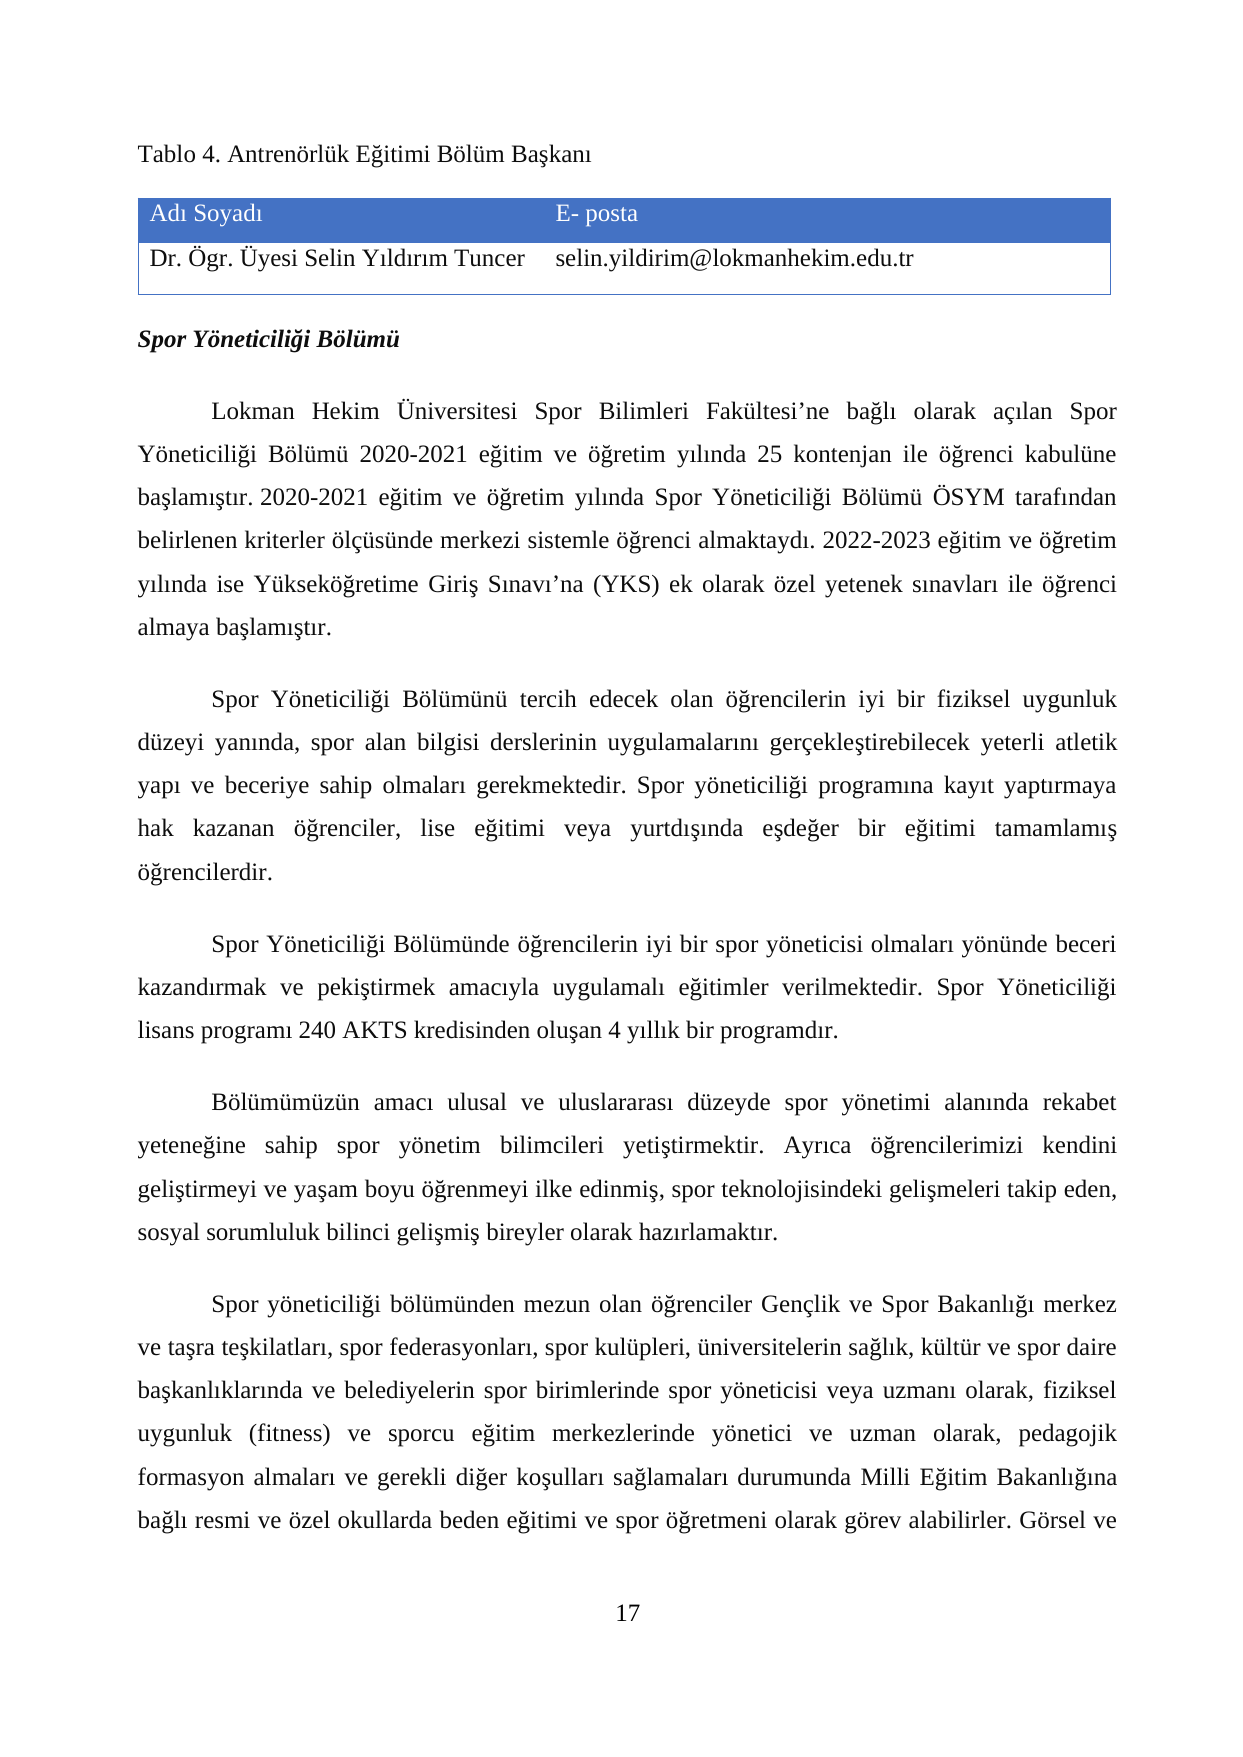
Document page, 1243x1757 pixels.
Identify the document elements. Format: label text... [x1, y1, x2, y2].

text Spor Yöneticiliği Bölümünde öğrencilerin iyi bir spor yöneticisi olmaları yönünde beceri kazandırmak ve pekiştirmek amacıyla uygulamalı eğitimler verilmektedir. Spor Yöneticiliği lisans programı 240 AKTS kredisinden oluşan 4 yıllık bir programdır. [137, 929, 1118, 1044]
text Spor Yöneticiliği Bölümünü tercih edecek olan öğrencilerin iyi bir fiziksel uygunluk düzeyi yanında, spor alan bilgisi derslerinin uygulamalarını gerçekleştirebilecek yeterli atletik yapı ve beceriye sahip olmaları gerekmektedir. Spor yöneticiliği programına kayıt yaptırmaya hak kazanan öğrenciler, lise eğitimi veya yurtdışında eşdeğer bir eğitimi tamamlamış öğrencilerdir. [137, 684, 1118, 885]
text Lokman Hekim Üniversitesi Spor Bilimleri Fakültesi’ne bağlı olarak açılan Spor Yöneticiliği Bölümü 2020-2021 eğitim ve öğretim yılında 25 kontenjan ile öğrenci kabulüne başlamıştır. 2020-2021 eğitim ve öğretim yılında Spor Yöneticiliği Bölümü ÖSYM tarafından belirlenen kriterler ölçüsünde merkezi sistemle öğrenci almaktaydı. 2022-2023 eğitim ve öğretim yılında ise Yükseköğretime Giriş Sınavı’na (YKS) ek olarak özel yetenek sınavları ile öğrenci almaya başlamıştır. [137, 396, 1118, 641]
table_cell selin.yildirim@lokmanhekim.edu.tr [544, 243, 1110, 294]
text Spor Yöneticiliği Bölümü [137, 324, 1118, 353]
table_header Adı Soyadı [139, 199, 544, 242]
table_cell Dr. Ögr. Üyesi Selin Yıldırım Tuncer [139, 243, 544, 294]
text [137, 1289, 1118, 1533]
table_header E- posta [544, 199, 1110, 242]
text Tablo 4. Antrenörlük Eğitimi Bölüm Başkanı [137, 139, 1118, 168]
text Bölümümüzün amacı ulusal ve uluslararası düzeyde spor yönetimi alanında rekabet yeteneğine sahip spor yönetim bilimcileri yetiştirmektir. Ayrıca öğrencilerimizi kendini geliştirmeyi ve yaşam boyu öğrenmeyi ilke edinmiş, spor teknolojisindeki gelişmeleri takip eden, sosyal sorumluluk bilinci gelişmiş bireyler olarak hazırlamaktır. [137, 1087, 1118, 1246]
